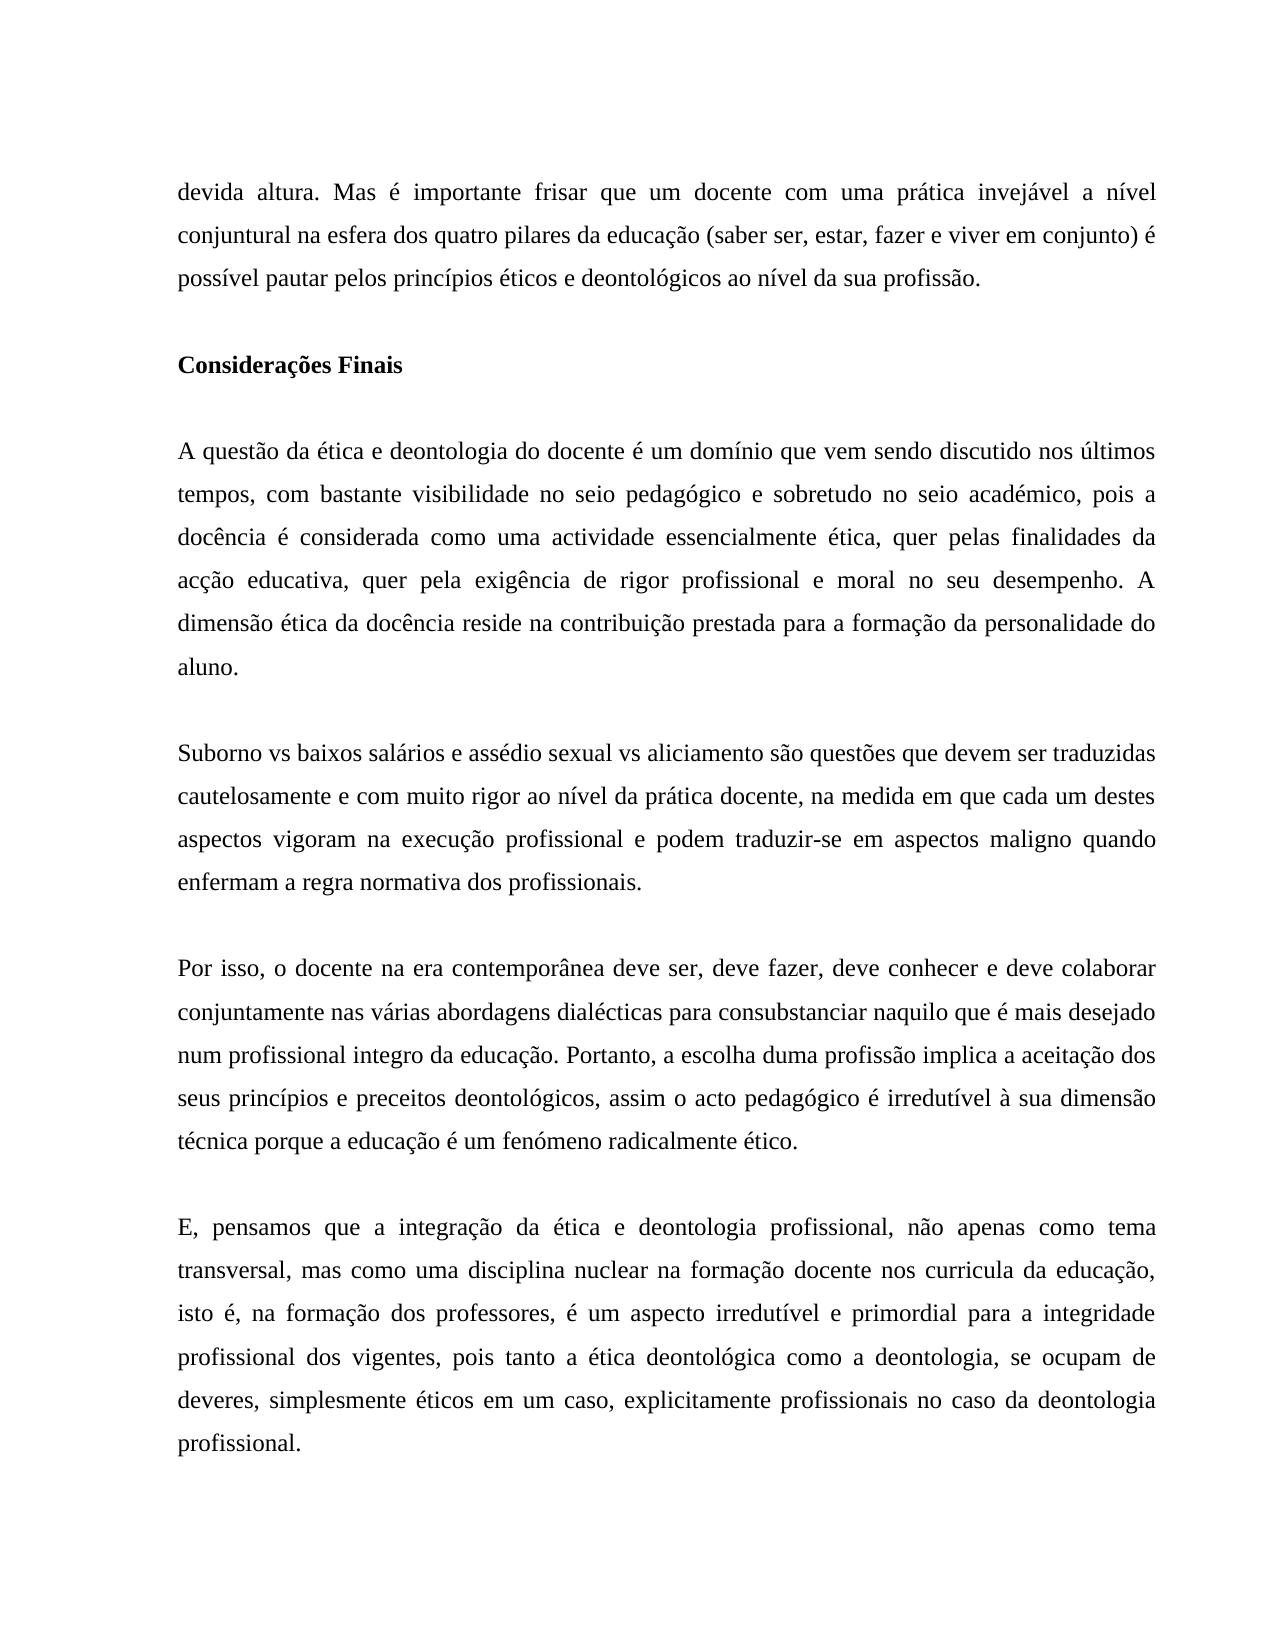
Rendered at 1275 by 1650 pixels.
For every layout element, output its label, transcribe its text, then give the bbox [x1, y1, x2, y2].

text Suborno vs baixos salários e assédio sexual vs aliciamento são questões que devem ser traduzidas cautelosamente e com muito rigor ao nível da prática docente, na medida em que cada um destes aspectos vigoram na execução profissional e podem traduzir-se em aspectos maligno quando enfermam a regra normativa dos profissionais. [177, 738, 1157, 896]
text Por isso, o docente na era contemporânea deve ser, deve fazer, deve conhecer e deve colaborar conjuntamente nas várias abordagens dialécticas para consubstanciar naquilo que é mais desejado num profissional integro da educação. Portanto, a escolha duma profissão implica a aceitação dos seus princípios e preceitos deontológicos, assim o acto pedagógico é irredutível à sua dimensão técnica porque a educação é um fenómeno radicalmente ético. [177, 953, 1157, 1155]
text A questão da ética e deontologia do docente é um domínio que vem sendo discutido nos últimos tempos, com bastante visibilidade no seio pedagógico e sobretudo no seio académico, pois a docência é considerada como uma actividade essencialmente ética, quer pelas finalidades da acção educativa, quer pela exigência de rigor profissional e moral no seu desempenho. A dimensão ética da docência reside na contribuição prestada para a formação da personalidade do aluno. [177, 436, 1157, 680]
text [177, 177, 1157, 292]
text E, pensamos que a integração da ética e deontologia profissional, não apenas como tema transversal, mas como uma disciplina nuclear na formação docente nos curricula da educação, isto é, na formação dos professores, é um aspecto irredutível e primordial para a integridade profissional dos vigentes, pois tanto a ética deontológica como a deontologia, se ocupam de deveres, simplesmente éticos em um caso, explicitamente profissionais no caso da deontologia profissional. [177, 1212, 1157, 1457]
text Considerações Finais [177, 350, 1157, 378]
